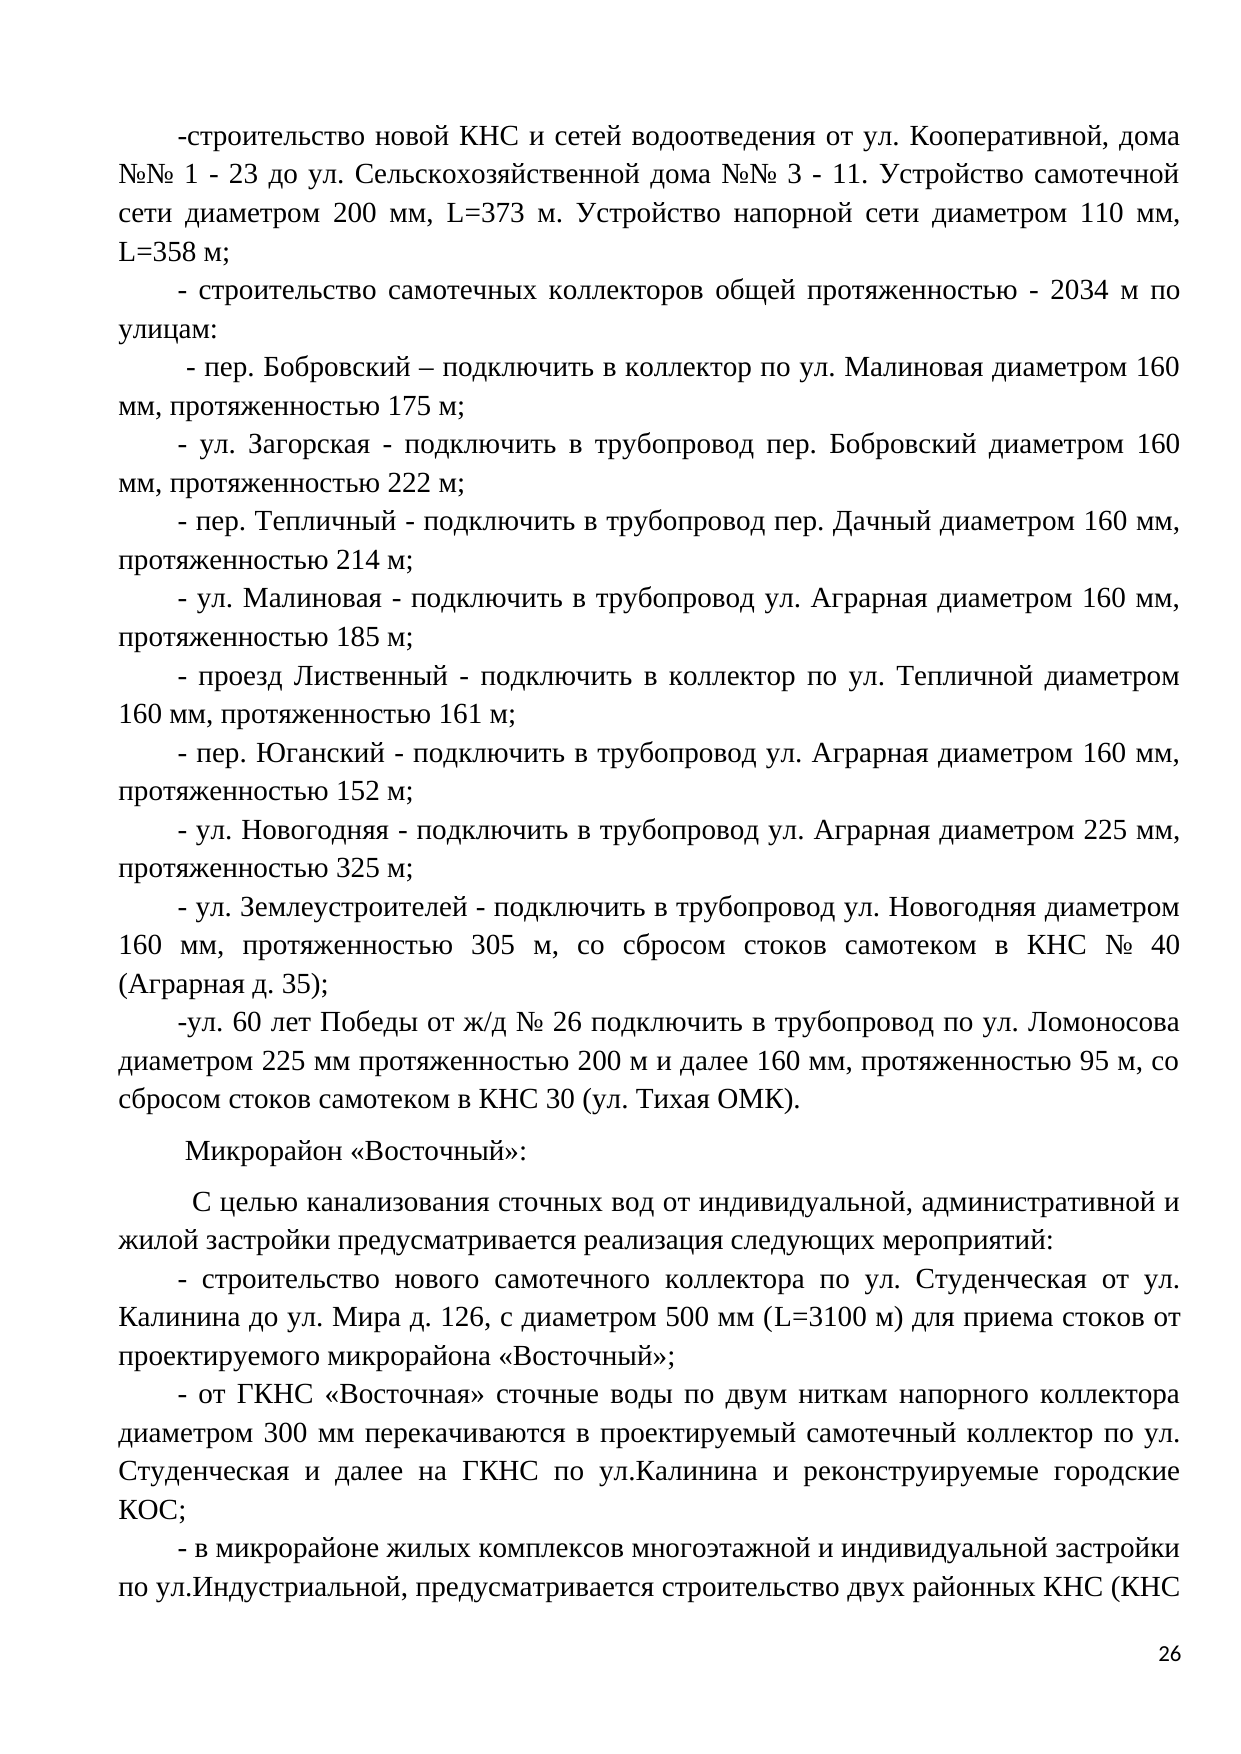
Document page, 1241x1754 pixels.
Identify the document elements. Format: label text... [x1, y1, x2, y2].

text С целью канализования сточных вод от индивидуальной, административной и жилой застройки предусматривается реализация следующих мероприятий: [118, 1184, 1181, 1256]
text - ул. Землеустроителей - подключить в трубопровод ул. Новогодняя диаметром 160 мм, протяженностью 305 м, со сбросом стоков самотеком в КНС № 40 (Аграрная д. 35); [118, 889, 1181, 999]
text - пер. Юганский - подключить в трубопровод ул. Аграрная диаметром 160 мм, протяженностью 152 м; [118, 735, 1181, 807]
text - пер. Бобровский – подключить в коллектор по ул. Малиновая диаметром 160 мм, протяженностью 175 м; [118, 349, 1181, 421]
text - от ГКНС «Восточная» сточные воды по двум ниткам напорного коллектора диаметром 300 мм перекачиваются в проектируемый самотечный коллектор по ул. Студенческая и далее на ГКНС по ул.Калинина и реконструируемые городские КОС; [118, 1376, 1181, 1526]
text - проезд Лиственный - подключить в коллектор по ул. Тепличной диаметром 160 мм, протяженностью 161 м; [118, 658, 1181, 730]
text - ул. Малиновая - подключить в трубопровод ул. Аграрная диаметром 160 мм, протяженностью 185 м; [118, 581, 1181, 653]
text - пер. Тепличный - подключить в трубопровод пер. Дачный диаметром 160 мм, протяженностью 214 м; [118, 503, 1181, 576]
text -строительство новой КНС и сетей водоотведения от ул. Кооперативной, дома №№ 1 - 23 до ул. Сельскохозяйственной дома №№ 3 - 11. Устройство самотечной сети диаметром 200 мм, L=373 м. Устройство напорной сети диаметром 110 мм, L=358 м; [118, 118, 1181, 267]
text - строительство нового самотечного коллектора по ул. Студенческая от ул. Калинина до ул. Мира д. 126, с диаметром 500 мм (L=3100 м) для приема стоков от проектируемого микрорайона «Восточный»; [118, 1261, 1181, 1371]
text Микрорайон «Восточный»: [118, 1133, 1181, 1166]
text - строительство самотечных коллекторов общей протяженностью - 2034 м по улицам: [118, 272, 1181, 344]
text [118, 1531, 1181, 1603]
text - ул. Новогодняя - подключить в трубопровод ул. Аграрная диаметром 225 мм, протяженностью 325 м; [118, 812, 1181, 884]
text - ул. Загорская - подключить в трубопровод пер. Бобровский диаметром 160 мм, протяженностью 222 м; [118, 426, 1181, 498]
text -ул. 60 лет Победы от ж/д № 26 подключить в трубопровод по ул. Ломоносова диаметром 225 мм протяженностью 200 м и далее 160 мм, протяженностью 95 м, со сбросом стоков самотеком в КНС 30 (ул. Тихая ОМК). [118, 1004, 1181, 1115]
